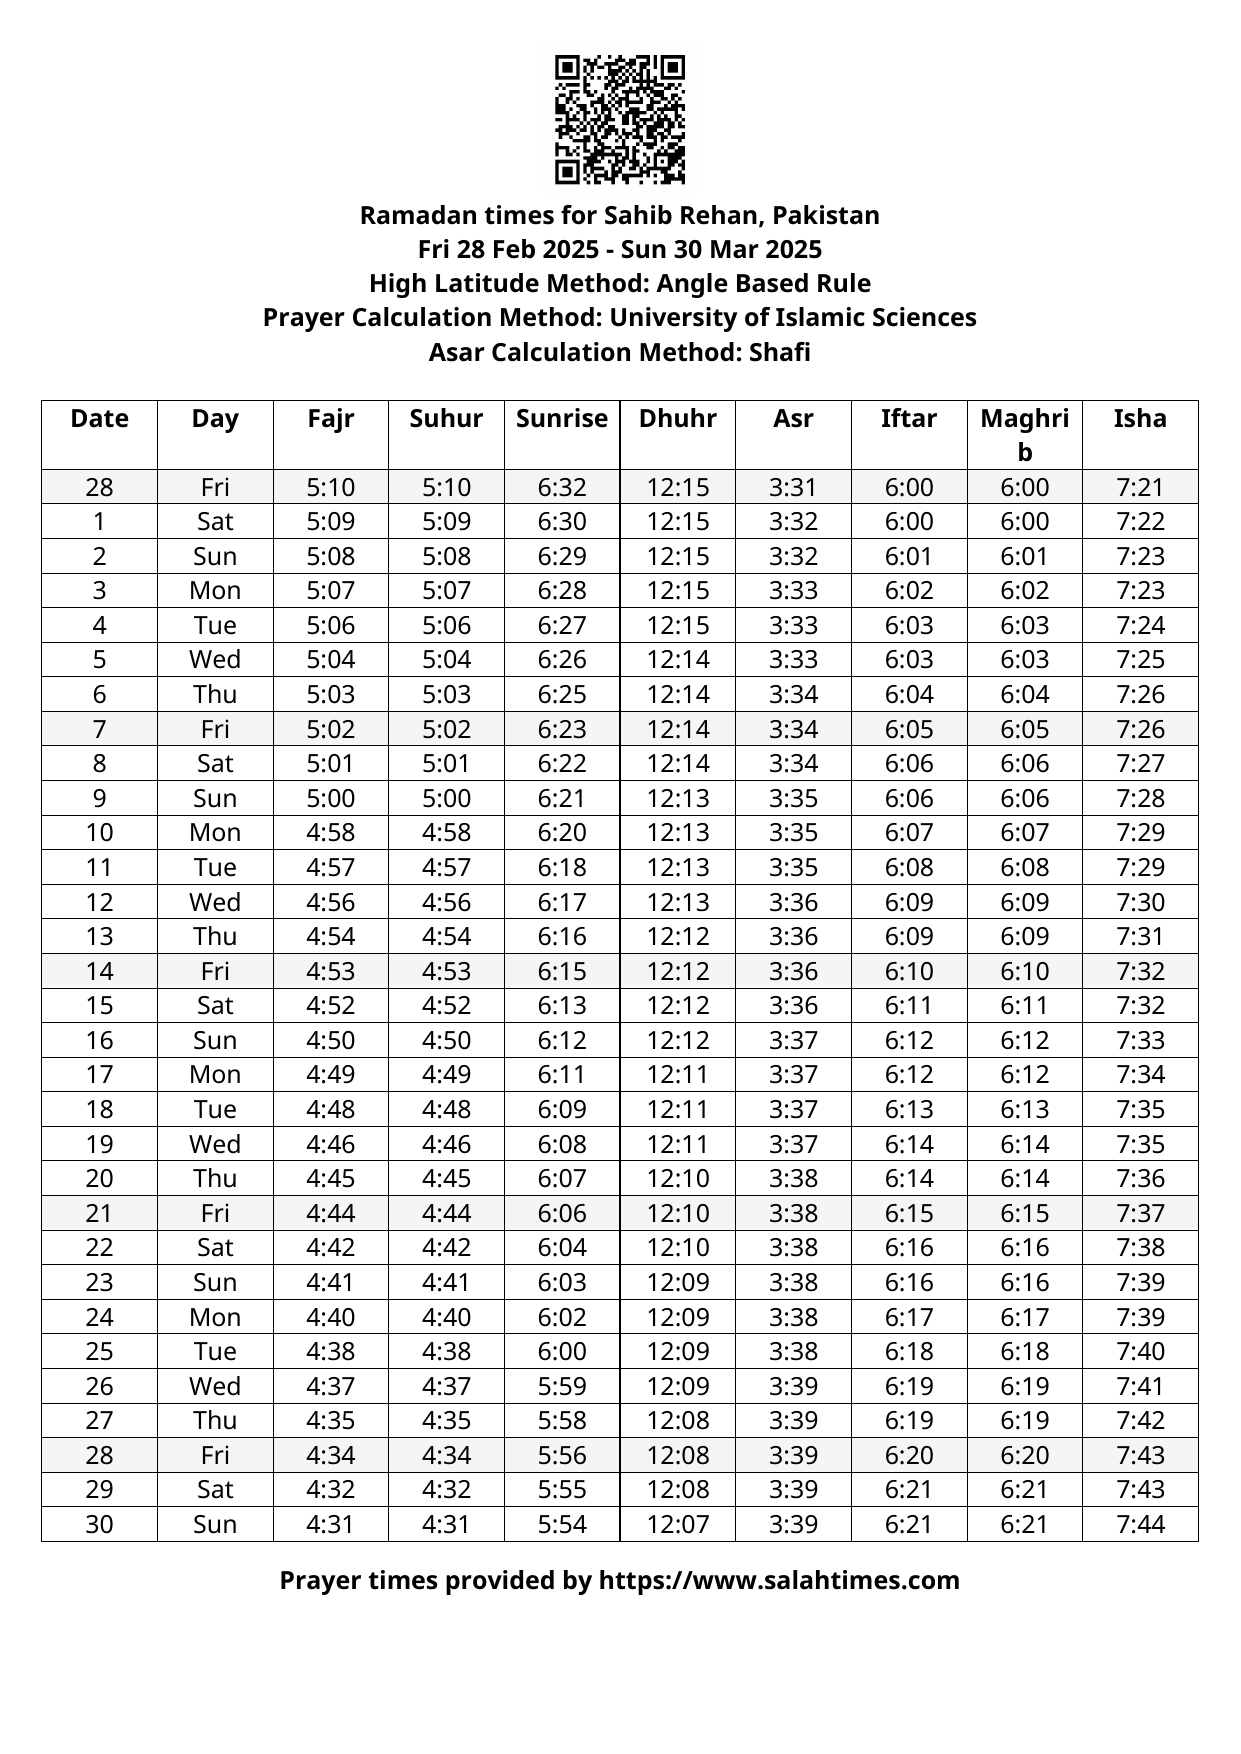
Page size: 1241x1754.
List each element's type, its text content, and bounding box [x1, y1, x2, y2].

table_header Asr [736, 401, 851, 469]
table_cell 4:34 [389, 1438, 504, 1472]
table_cell 12:13 [621, 885, 735, 918]
table_cell 13 [42, 919, 157, 953]
table_cell 8 [42, 746, 157, 780]
table_cell 7:39 [1083, 1265, 1198, 1299]
table_cell 6:20 [852, 1438, 967, 1472]
table_cell 4:35 [274, 1404, 388, 1437]
table_cell 6 [42, 677, 157, 711]
table_cell 6:20 [505, 816, 619, 849]
table_cell 7:29 [1083, 816, 1198, 849]
table_cell 12:14 [621, 643, 735, 676]
table_cell 3:37 [736, 1127, 851, 1160]
table_cell 6:11 [505, 1058, 619, 1091]
table_cell 12:13 [621, 781, 735, 814]
table_cell 4:31 [274, 1507, 388, 1541]
table_cell 7:30 [1083, 885, 1198, 918]
table_cell 5:09 [389, 504, 504, 538]
table_cell 12:13 [621, 816, 735, 849]
table_cell 3:35 [736, 816, 851, 849]
table_cell 4:50 [274, 1023, 388, 1057]
table_cell 12:10 [621, 1231, 735, 1264]
table_cell 6:19 [852, 1369, 967, 1402]
table_cell 3:38 [736, 1334, 851, 1368]
table_cell Sun [158, 1265, 273, 1299]
table_cell 6:21 [852, 1507, 967, 1541]
table_cell 6:08 [968, 850, 1082, 884]
table_cell 6:02 [968, 574, 1082, 607]
table_cell 3:38 [736, 1231, 851, 1264]
table_cell 5:08 [274, 539, 388, 572]
table_cell Mon [158, 574, 273, 607]
table_cell 12:14 [621, 712, 735, 745]
table_cell 6:09 [968, 885, 1082, 918]
table_cell Wed [158, 1369, 273, 1402]
table_cell 4:49 [389, 1058, 504, 1091]
table_cell 6:03 [968, 643, 1082, 676]
text Prayer Calculation Method: University of Islamic Sciences [42, 300, 1198, 334]
table_cell 4:34 [274, 1438, 388, 1472]
table_cell 3:36 [736, 885, 851, 918]
table_header Suhur [389, 401, 504, 469]
table_cell 4:53 [274, 954, 388, 987]
table_header Maghrib [968, 401, 1082, 469]
table_cell 12:08 [621, 1473, 735, 1506]
table_header Day [158, 401, 273, 469]
table_cell 7:21 [1083, 470, 1198, 503]
table_cell 4:40 [389, 1300, 504, 1333]
table_cell 4:37 [274, 1369, 388, 1402]
table_cell 6:23 [505, 712, 619, 745]
picture [542, 41, 699, 198]
table_cell 6:09 [968, 919, 1082, 953]
table_cell 20 [42, 1161, 157, 1195]
table_cell 7:44 [1083, 1507, 1198, 1541]
table_cell 6:10 [968, 954, 1082, 987]
table_header Fajr [274, 401, 388, 469]
table_cell 12:09 [621, 1369, 735, 1402]
table_cell 6:21 [505, 781, 619, 814]
table_cell 6:15 [852, 1196, 967, 1229]
table_cell 4:40 [274, 1300, 388, 1333]
table_cell 5:55 [505, 1473, 619, 1506]
table_cell Fri [158, 954, 273, 987]
table_cell 12:12 [621, 989, 735, 1022]
text Asar Calculation Method: Shafi [42, 334, 1198, 368]
table_cell 12:11 [621, 1058, 735, 1091]
table_cell 12:09 [621, 1300, 735, 1333]
table_cell 5:01 [389, 746, 504, 780]
table_cell 6:03 [852, 643, 967, 676]
table_cell 27 [42, 1404, 157, 1437]
table_cell 6:01 [968, 539, 1082, 572]
table_cell 6:22 [505, 746, 619, 780]
table_cell 4:56 [389, 885, 504, 918]
table_cell 6:17 [505, 885, 619, 918]
text Prayer times provided by https://www.salahtimes.com [42, 1563, 1198, 1597]
table_cell 7:23 [1083, 574, 1198, 607]
table_cell 6:11 [852, 989, 967, 1022]
table_cell 4:46 [389, 1127, 504, 1160]
table_cell 4:44 [389, 1196, 504, 1229]
table_cell 7:36 [1083, 1161, 1198, 1195]
table_cell Mon [158, 1300, 273, 1333]
table_cell 6:12 [505, 1023, 619, 1057]
table_cell 4:38 [274, 1334, 388, 1368]
table_cell 5:00 [274, 781, 388, 814]
table_cell 4:52 [274, 989, 388, 1022]
table_cell 6:12 [968, 1023, 1082, 1057]
table_cell 6:05 [852, 712, 967, 745]
table_header Isha [1083, 401, 1198, 469]
table_cell 6:16 [968, 1265, 1082, 1299]
table_cell Sat [158, 504, 273, 538]
table_cell 6:13 [505, 989, 619, 1022]
table_cell 12:10 [621, 1161, 735, 1195]
table_cell 6:09 [852, 919, 967, 953]
table_cell 7:40 [1083, 1334, 1198, 1368]
table_cell 4:58 [389, 816, 504, 849]
table_cell 4:32 [274, 1473, 388, 1506]
table_cell Fri [158, 712, 273, 745]
table_cell 4:35 [389, 1404, 504, 1437]
table_cell 4:48 [389, 1092, 504, 1126]
table_cell 3:35 [736, 781, 851, 814]
table_cell 22 [42, 1231, 157, 1264]
table_cell Tue [158, 1334, 273, 1368]
table_cell 5:03 [274, 677, 388, 711]
table_cell 3:37 [736, 1058, 851, 1091]
table_cell 12:09 [621, 1265, 735, 1299]
table_cell 6:11 [968, 989, 1082, 1022]
text Fri 28 Feb 2025 - Sun 30 Mar 2025 [42, 232, 1198, 266]
table_cell 10 [42, 816, 157, 849]
table_cell 6:03 [505, 1265, 619, 1299]
table_cell 4:57 [274, 850, 388, 884]
table_cell 7:33 [1083, 1023, 1198, 1057]
table_cell 14 [42, 954, 157, 987]
table_cell 21 [42, 1196, 157, 1229]
table_cell 4:46 [274, 1127, 388, 1160]
table_cell 3:38 [736, 1161, 851, 1195]
table_cell 6:09 [505, 1092, 619, 1126]
table_cell Sun [158, 781, 273, 814]
table_cell 3:37 [736, 1023, 851, 1057]
table_cell 3:34 [736, 677, 851, 711]
table_cell Sat [158, 746, 273, 780]
table_cell 6:27 [505, 608, 619, 642]
table_cell Sun [158, 1023, 273, 1057]
table_cell 6:00 [968, 504, 1082, 538]
table_cell 7:42 [1083, 1404, 1198, 1437]
table_cell 6:05 [968, 712, 1082, 745]
table_cell 12:15 [621, 470, 735, 503]
table_cell 5:06 [389, 608, 504, 642]
table_cell 5:06 [274, 608, 388, 642]
table_cell Sat [158, 989, 273, 1022]
table_cell 6:25 [505, 677, 619, 711]
table_cell 7:25 [1083, 643, 1198, 676]
table_cell 1 [42, 504, 157, 538]
table_cell 2 [42, 539, 157, 572]
table_cell 6:21 [968, 1507, 1082, 1541]
table_cell 4:45 [274, 1161, 388, 1195]
table_cell 4:53 [389, 954, 504, 987]
table_header Iftar [852, 401, 967, 469]
table_cell 3:32 [736, 504, 851, 538]
table_cell Thu [158, 919, 273, 953]
table_cell 29 [42, 1473, 157, 1506]
table_cell 7:35 [1083, 1127, 1198, 1160]
table_cell 5:01 [274, 746, 388, 780]
table_cell 11 [42, 850, 157, 884]
table_cell 3:37 [736, 1092, 851, 1126]
table_cell 3:31 [736, 470, 851, 503]
table_cell 5:07 [389, 574, 504, 607]
table_cell 7:23 [1083, 539, 1198, 572]
table_cell 5:10 [389, 470, 504, 503]
table_cell Mon [158, 816, 273, 849]
table_cell 18 [42, 1092, 157, 1126]
table_cell 4:42 [274, 1231, 388, 1264]
table_cell 7:26 [1083, 677, 1198, 711]
table_cell 6:07 [968, 816, 1082, 849]
table_cell Thu [158, 1161, 273, 1195]
table_cell 5:59 [505, 1369, 619, 1402]
table_cell 3:39 [736, 1507, 851, 1541]
table_cell 7:32 [1083, 989, 1198, 1022]
table_cell 25 [42, 1334, 157, 1368]
table_cell 9 [42, 781, 157, 814]
table_cell 17 [42, 1058, 157, 1091]
table_cell 4:48 [274, 1092, 388, 1126]
table_cell 4:38 [389, 1334, 504, 1368]
table_cell 16 [42, 1023, 157, 1057]
table_cell 3:38 [736, 1196, 851, 1229]
table_cell 12:15 [621, 504, 735, 538]
table_cell 7:41 [1083, 1369, 1198, 1402]
table_cell 6:19 [852, 1404, 967, 1437]
table_cell 12:08 [621, 1438, 735, 1472]
table_cell 6:18 [852, 1334, 967, 1368]
table_cell 12:13 [621, 850, 735, 884]
text High Latitude Method: Angle Based Rule [42, 266, 1198, 300]
table_cell 7:43 [1083, 1473, 1198, 1506]
table_cell 4:41 [274, 1265, 388, 1299]
table_cell 3:34 [736, 712, 851, 745]
table_cell 6:02 [505, 1300, 619, 1333]
table_cell 7:43 [1083, 1438, 1198, 1472]
table_cell 7:29 [1083, 850, 1198, 884]
table_cell 6:03 [968, 608, 1082, 642]
table_cell 3:39 [736, 1473, 851, 1506]
table_cell 4:32 [389, 1473, 504, 1506]
table_header Date [42, 401, 157, 469]
table_cell 6:00 [968, 470, 1082, 503]
table_cell 26 [42, 1369, 157, 1402]
table_cell 6:21 [968, 1473, 1082, 1506]
table_cell 4:44 [274, 1196, 388, 1229]
table_cell 6:02 [852, 574, 967, 607]
table_cell 12:09 [621, 1334, 735, 1368]
table_cell 5:09 [274, 504, 388, 538]
table_cell 7:26 [1083, 712, 1198, 745]
table_cell 15 [42, 989, 157, 1022]
table_cell Tue [158, 850, 273, 884]
table_cell 6:06 [505, 1196, 619, 1229]
table_cell 12:10 [621, 1196, 735, 1229]
table_cell Mon [158, 1058, 273, 1091]
table_cell 6:18 [968, 1334, 1082, 1368]
table_cell 12:11 [621, 1092, 735, 1126]
table_cell 6:21 [852, 1473, 967, 1506]
table_cell Tue [158, 608, 273, 642]
table_cell 5:03 [389, 677, 504, 711]
table_cell 6:08 [852, 850, 967, 884]
table_cell 6:16 [505, 919, 619, 953]
table_cell 4:54 [389, 919, 504, 953]
table_cell 4:37 [389, 1369, 504, 1402]
table_cell 4:41 [389, 1265, 504, 1299]
table_cell 5:07 [274, 574, 388, 607]
table_cell 6:19 [968, 1404, 1082, 1437]
table_cell 6:07 [505, 1161, 619, 1195]
table_cell 12 [42, 885, 157, 918]
table_cell 12:08 [621, 1404, 735, 1437]
table_cell 6:13 [968, 1092, 1082, 1126]
table_cell 7:37 [1083, 1196, 1198, 1229]
table_cell 3:33 [736, 574, 851, 607]
table_cell 6:00 [852, 504, 967, 538]
table_cell 5:08 [389, 539, 504, 572]
table_cell 7:24 [1083, 608, 1198, 642]
table_cell 3:38 [736, 1300, 851, 1333]
table_cell 6:00 [852, 470, 967, 503]
table_cell 3:35 [736, 850, 851, 884]
table_cell 7:28 [1083, 781, 1198, 814]
table_cell 4:31 [389, 1507, 504, 1541]
table_cell 12:15 [621, 608, 735, 642]
table_cell 5:02 [389, 712, 504, 745]
table_cell 7:22 [1083, 504, 1198, 538]
table_cell Sun [158, 539, 273, 572]
table_cell 6:15 [505, 954, 619, 987]
table_cell 5:10 [274, 470, 388, 503]
table_cell 6:15 [968, 1196, 1082, 1229]
table_cell 12:12 [621, 1023, 735, 1057]
table_cell 12:11 [621, 1127, 735, 1160]
table_cell Thu [158, 677, 273, 711]
table_cell 3:36 [736, 919, 851, 953]
table_cell 6:26 [505, 643, 619, 676]
table_cell 6:06 [968, 746, 1082, 780]
table_cell 12:07 [621, 1507, 735, 1541]
table_cell 6:30 [505, 504, 619, 538]
table_cell 7:39 [1083, 1300, 1198, 1333]
table_cell 12:12 [621, 919, 735, 953]
table_cell 6:07 [852, 816, 967, 849]
table_cell 6:06 [968, 781, 1082, 814]
table_cell 7:34 [1083, 1058, 1198, 1091]
table_cell 6:12 [968, 1058, 1082, 1091]
table_cell 28 [42, 470, 157, 503]
table_cell 7:31 [1083, 919, 1198, 953]
table_cell Fri [158, 470, 273, 503]
table_cell 7:38 [1083, 1231, 1198, 1264]
table_cell 6:19 [968, 1369, 1082, 1402]
table_cell 12:14 [621, 746, 735, 780]
table_cell 3:32 [736, 539, 851, 572]
table_cell 6:14 [852, 1127, 967, 1160]
table_cell 5:58 [505, 1404, 619, 1437]
table_header Sunrise [505, 401, 619, 469]
table_cell 6:17 [968, 1300, 1082, 1333]
table_cell 6:04 [852, 677, 967, 711]
table_cell 19 [42, 1127, 157, 1160]
table_cell 5:04 [389, 643, 504, 676]
table_header Dhuhr [621, 401, 735, 469]
table_cell 4 [42, 608, 157, 642]
table_cell 6:16 [852, 1231, 967, 1264]
table_cell 6:20 [968, 1438, 1082, 1472]
table_cell 3:36 [736, 989, 851, 1022]
table_cell 5:04 [274, 643, 388, 676]
table_cell 3 [42, 574, 157, 607]
table_cell 6:06 [852, 781, 967, 814]
table_cell 5:02 [274, 712, 388, 745]
table_cell Wed [158, 885, 273, 918]
table_cell 6:04 [968, 677, 1082, 711]
table_cell 5:54 [505, 1507, 619, 1541]
table_cell 6:13 [852, 1092, 967, 1126]
table_cell 30 [42, 1507, 157, 1541]
table_cell 4:50 [389, 1023, 504, 1057]
table_cell 12:15 [621, 574, 735, 607]
table_cell 4:42 [389, 1231, 504, 1264]
table_cell 24 [42, 1300, 157, 1333]
table_cell 6:10 [852, 954, 967, 987]
table_cell 6:28 [505, 574, 619, 607]
table_cell 4:58 [274, 816, 388, 849]
table_cell 3:39 [736, 1369, 851, 1402]
table_cell 6:14 [968, 1127, 1082, 1160]
table_cell 6:12 [852, 1058, 967, 1091]
table_cell 23 [42, 1265, 157, 1299]
table_cell 3:33 [736, 608, 851, 642]
table_cell 6:01 [852, 539, 967, 572]
table_cell Fri [158, 1196, 273, 1229]
table_cell 6:17 [852, 1300, 967, 1333]
table_cell 12:12 [621, 954, 735, 987]
table_cell 3:33 [736, 643, 851, 676]
table_cell 3:39 [736, 1438, 851, 1472]
table_cell 6:09 [852, 885, 967, 918]
table_cell Sat [158, 1231, 273, 1264]
table_cell 3:38 [736, 1265, 851, 1299]
table_cell Fri [158, 1438, 273, 1472]
table_cell 6:03 [852, 608, 967, 642]
table_cell 6:04 [505, 1231, 619, 1264]
table_cell 7 [42, 712, 157, 745]
table_cell 6:00 [505, 1334, 619, 1368]
table_cell 5:00 [389, 781, 504, 814]
table_cell 4:54 [274, 919, 388, 953]
table_cell Sat [158, 1473, 273, 1506]
table_cell 6:12 [852, 1023, 967, 1057]
table_cell Sun [158, 1507, 273, 1541]
table_cell Tue [158, 1092, 273, 1126]
table_cell 7:27 [1083, 746, 1198, 780]
table_cell 7:35 [1083, 1092, 1198, 1126]
table_cell Wed [158, 1127, 273, 1160]
table_cell 3:34 [736, 746, 851, 780]
table_cell 5:56 [505, 1438, 619, 1472]
table_cell 6:14 [968, 1161, 1082, 1195]
table_cell 12:15 [621, 539, 735, 572]
table_cell 5 [42, 643, 157, 676]
table_cell 4:45 [389, 1161, 504, 1195]
table_cell 6:16 [968, 1231, 1082, 1264]
table_cell 12:14 [621, 677, 735, 711]
table_cell 4:49 [274, 1058, 388, 1091]
table_cell 6:16 [852, 1265, 967, 1299]
table_cell 4:56 [274, 885, 388, 918]
table_cell 6:18 [505, 850, 619, 884]
table_cell Wed [158, 643, 273, 676]
table_cell Thu [158, 1404, 273, 1437]
table_cell 3:36 [736, 954, 851, 987]
table_cell 4:52 [389, 989, 504, 1022]
table_cell 6:06 [852, 746, 967, 780]
text Ramadan times for Sahib Rehan, Pakistan [42, 198, 1198, 232]
table_cell 7:32 [1083, 954, 1198, 987]
table_cell 4:57 [389, 850, 504, 884]
table_cell 6:14 [852, 1161, 967, 1195]
table_cell 28 [42, 1438, 157, 1472]
table_cell 6:29 [505, 539, 619, 572]
table_cell 3:39 [736, 1404, 851, 1437]
table_cell 6:08 [505, 1127, 619, 1160]
table_cell 6:32 [505, 470, 619, 503]
